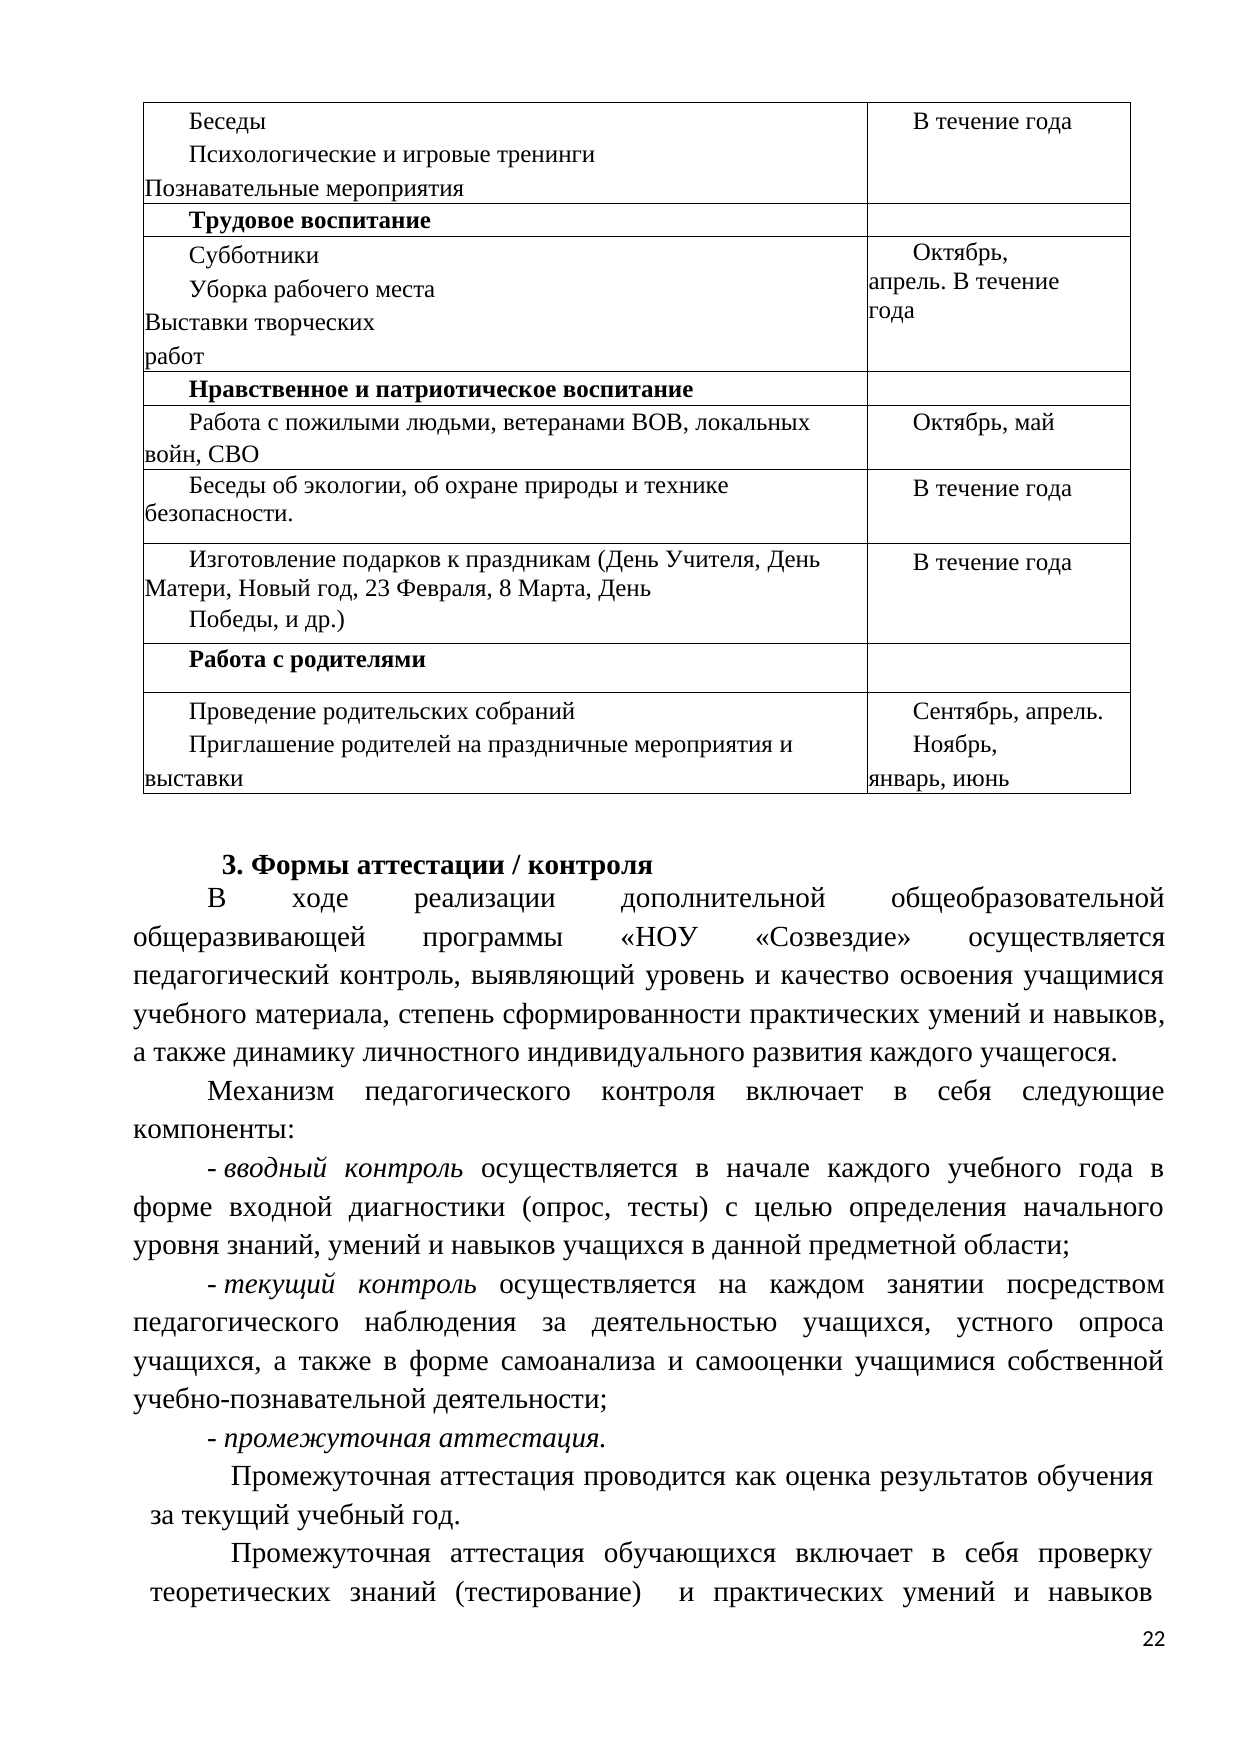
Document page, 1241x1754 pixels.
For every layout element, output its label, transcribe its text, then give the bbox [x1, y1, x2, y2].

table_cell Беседы Психологические и игровые тренинги Познавательные мероприятия [144, 103, 867, 203]
table_cell В течение года [868, 470, 1130, 543]
table_cell Нравственное и патриотическое воспитание [144, 372, 867, 405]
table_cell Субботники Уборка рабочего места Выставки творческих работ [144, 237, 867, 371]
text В ходе реализации дополнительной общеобразовательной общеразвивающей программы «НОУ «Созвездие» осуществляется педагогический контроль, выявляющий уровень и качество освоения учащимися учебного материала, степень сформированности практических умений и навыков, а также динамику личностного индивидуального развития каждого учащегося. [133, 880, 1165, 1068]
table_cell [868, 204, 1130, 236]
text - промежуточная аттестация. [133, 1420, 1165, 1453]
text - текущий контроль осуществляется на каждом занятии посредством педагогического наблюдения за деятельностью учащихся, устного опроса учащихся, а также в форме самоанализа и самооценки учащимися собственной учебно-познавательной деятельности; [133, 1266, 1165, 1415]
text Механизм педагогического контроля включает в себя следующие компоненты: [133, 1073, 1165, 1145]
table_cell Сентябрь, апрель. Ноябрь, январь, июнь [868, 693, 1130, 793]
table_cell В течение года [868, 544, 1130, 643]
text 3. Формы аттестации / контроля [192, 847, 1165, 880]
table_cell В течение года [868, 103, 1130, 203]
text - вводный контроль осуществляется в начале каждого учебного года в форме входной диагностики (опрос, тесты) с целью определения начального уровня знаний, умений и навыков учащихся в данной предметной области; [133, 1150, 1165, 1261]
table_cell Октябрь, май [868, 406, 1130, 469]
table_cell Работа с пожилыми людьми, ветеранами ВОВ, локальных войн, СВО [144, 406, 867, 469]
table_cell [868, 372, 1130, 405]
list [150, 1536, 1154, 1608]
table_cell Проведение родительских собраний Приглашение родителей на праздничные мероприятия и выставки [144, 693, 867, 793]
list Промежуточная аттестация проводится как оценка результатов обучения за текущий учебный год. [150, 1458, 1154, 1531]
table_cell Изготовление подарков к праздникам (День Учителя, День Матери, Новый год, 23 Февраля, 8 Марта, День Победы, и др.) [144, 544, 867, 643]
table_cell Октябрь, апрель. В течение года [868, 237, 1130, 371]
table_cell Работа с родителями [144, 644, 867, 692]
table_cell [868, 644, 1130, 692]
table_cell Беседы об экологии, об охране природы и технике безопасности. [144, 470, 867, 543]
table_cell Трудовое воспитание [144, 204, 867, 236]
